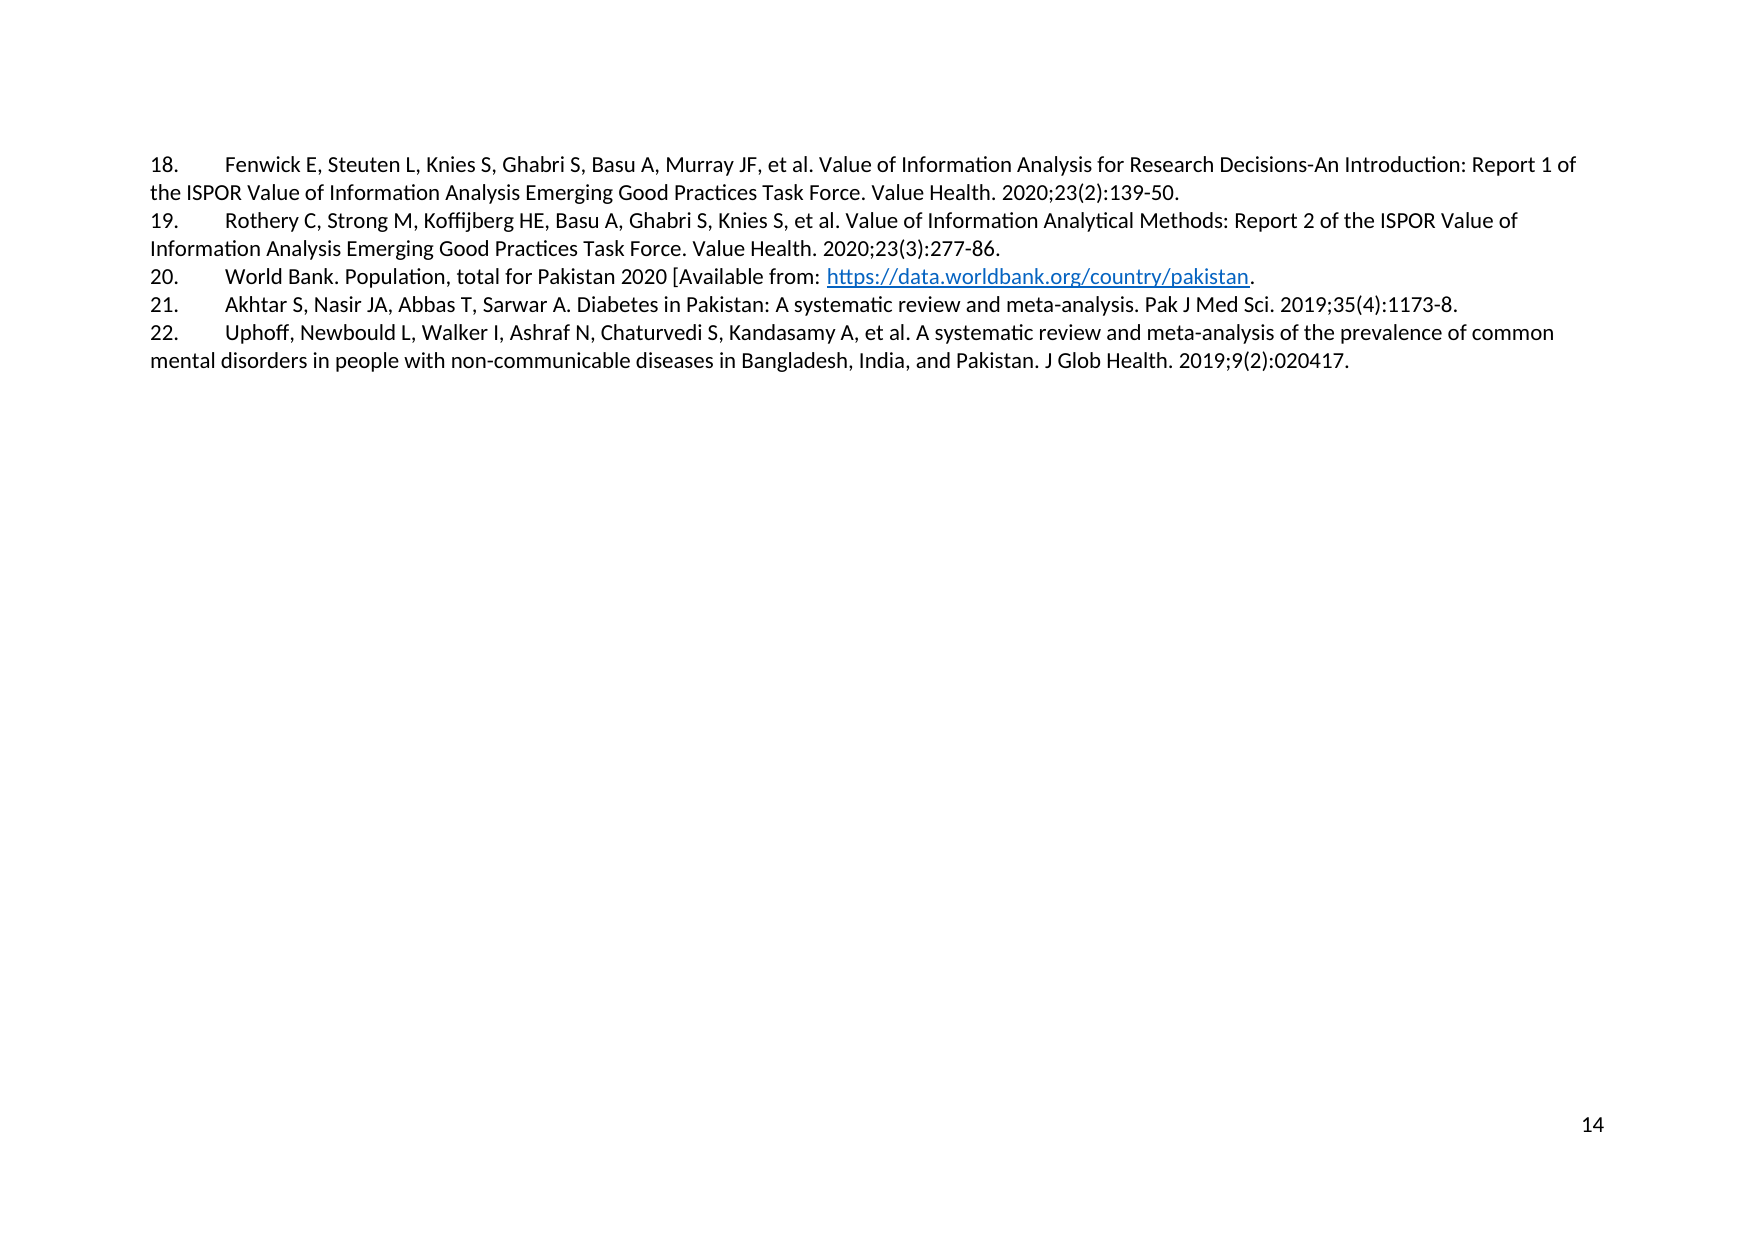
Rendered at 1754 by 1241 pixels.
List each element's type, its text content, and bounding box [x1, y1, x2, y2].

text 22. Uphoff, Newbould L, Walker I, Ashraf N, Chaturvedi S, Kandasamy A, et al. A systematic review and meta-analysis of the prevalence of common mental disorders in people with non-communicable diseases in Bangladesh, India, and Pakistan. J Glob Health. 2019;9(2):020417. [150, 318, 1604, 374]
text 18. Fenwick E, Steuten L, Knies S, Ghabri S, Basu A, Murray JF, et al. Value of Information Analysis for Research Decisions-An Introduction: Report 1 of the ISPOR Value of Information Analysis Emerging Good Practices Task Force. Value Health. 2020;23(2):139-50. [150, 150, 1604, 206]
text 20. World Bank. Population, total for Pakistan 2020 [Available from: https://data.worldbank.org/country/pakistan. [150, 262, 1604, 290]
text 21. Akhtar S, Nasir JA, Abbas T, Sarwar A. Diabetes in Pakistan: A systematic review and meta-analysis. Pak J Med Sci. 2019;35(4):1173-8. [150, 290, 1604, 318]
text 19. Rothery C, Strong M, Koffijberg HE, Basu A, Ghabri S, Knies S, et al. Value of Information Analytical Methods: Report 2 of the ISPOR Value of Information Analysis Emerging Good Practices Task Force. Value Health. 2020;23(3):277-86. [150, 206, 1604, 262]
